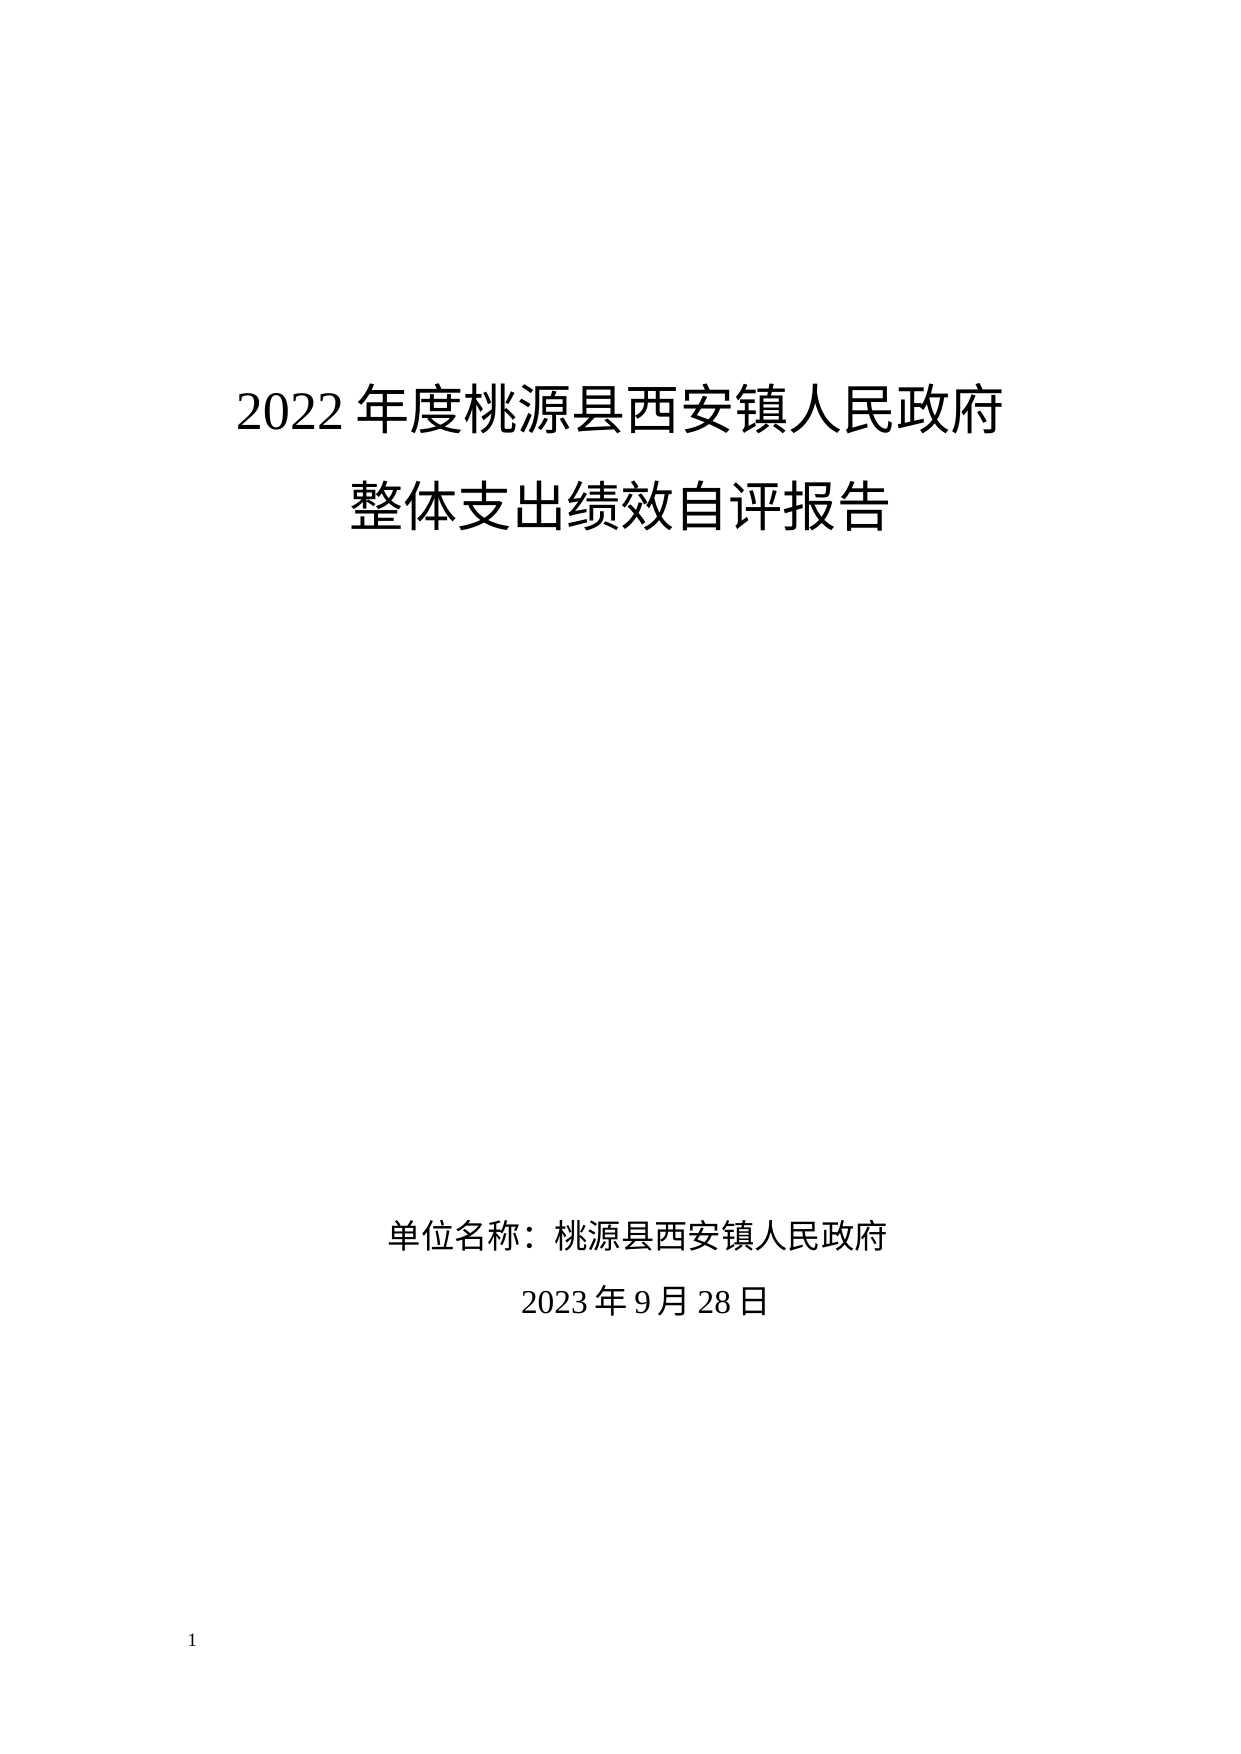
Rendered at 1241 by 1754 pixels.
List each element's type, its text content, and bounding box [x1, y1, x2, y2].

text 2023年9月28日 [187, 1267, 1053, 1332]
text 单位名称：桃源县西安镇人民政府 [187, 1202, 1053, 1267]
text 2022年度桃源县西安镇人民政府 [187, 357, 1053, 454]
text 整体支出绩效自评报告 [187, 454, 1053, 552]
